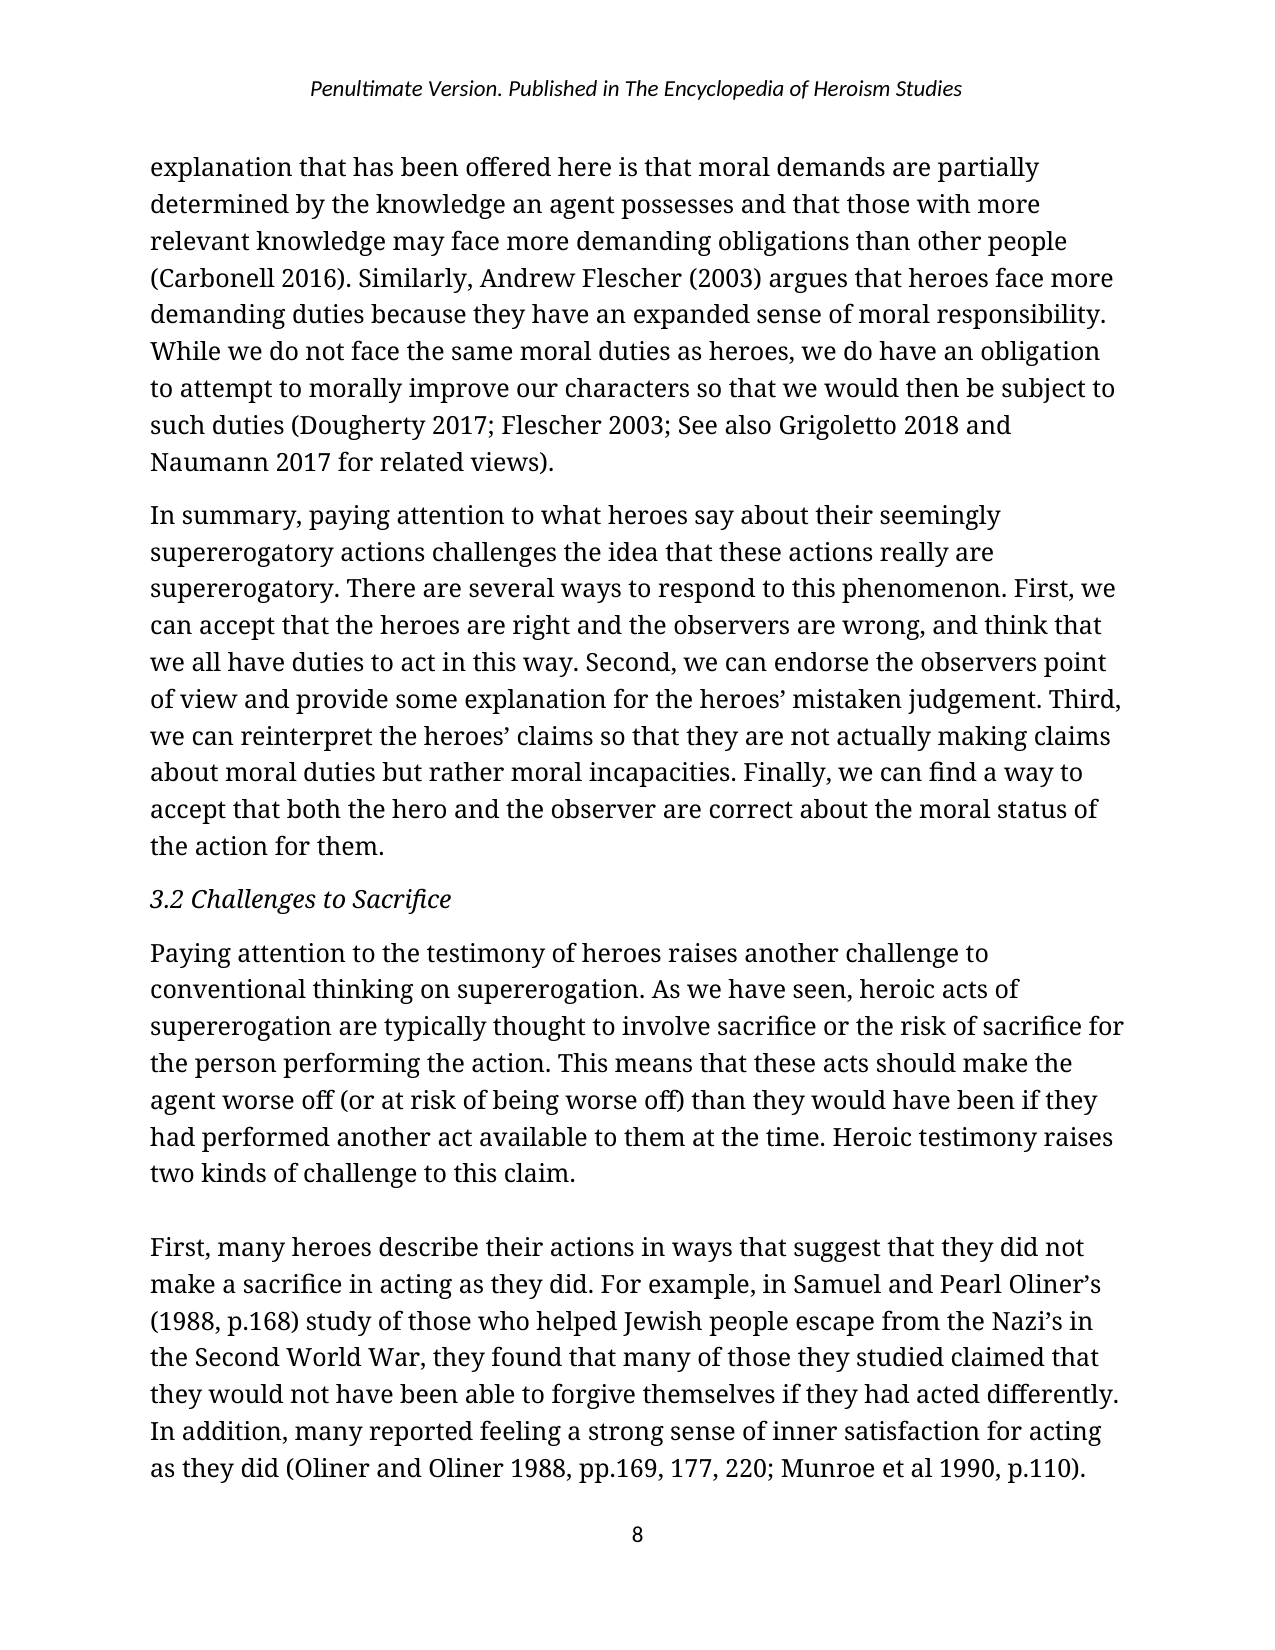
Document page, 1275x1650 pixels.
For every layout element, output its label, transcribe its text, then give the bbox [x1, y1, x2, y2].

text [150, 150, 1125, 478]
text In summary, paying attention to what heroes say about their seemingly supererogatory actions challenges the idea that these actions really are supererogatory. There are several ways to respond to this phenomenon. First, we can accept that the heroes are right and the observers are wrong, and think that we all have duties to act in this way. Second, we can endorse the observers point of view and provide some explanation for the heroes’ mistaken judgement. Third, we can reinterpret the heroes’ claims so that they are not actually making claims about moral duties but rather moral incapacities. Finally, we can find a way to accept that both the hero and the observer are correct about the moral status of the action for them. [150, 498, 1125, 863]
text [150, 935, 1125, 1484]
text 3.2 Challenges to Sacrifice [150, 882, 1125, 916]
